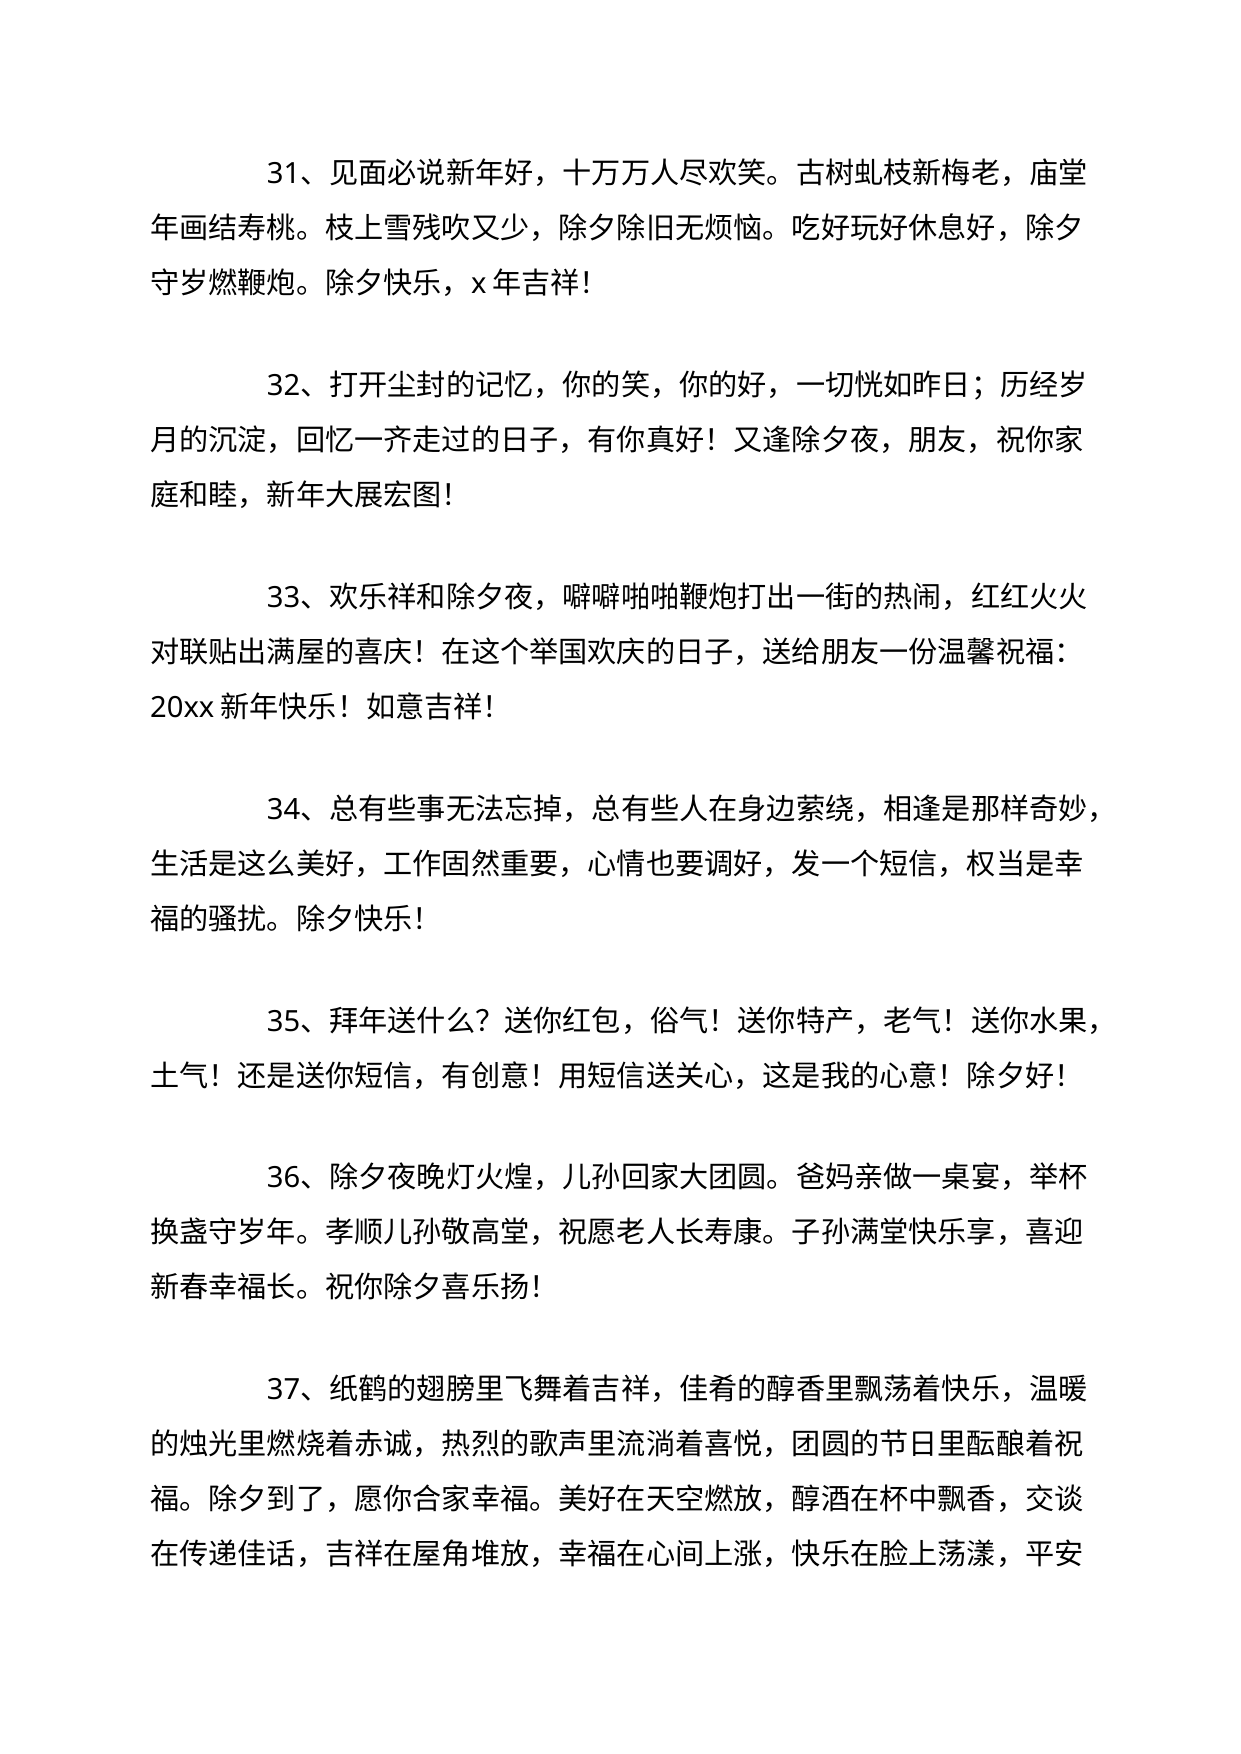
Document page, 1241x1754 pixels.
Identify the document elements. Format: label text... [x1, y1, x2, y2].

text 31、见面必说新年好，十万万人尽欢笑。古树虬枝新梅老，庙堂年画结寿桃。枝上雪残吹又少，除夕除旧无烦恼。吃好玩好休息好，除夕守岁燃鞭炮。除夕快乐，x年吉祥！ [150, 150, 1090, 302]
text 33、欢乐祥和除夕夜，噼噼啪啪鞭炮打出一街的热闹，红红火火对联贴出满屋的喜庆！在这个举国欢庆的日子，送给朋友一份温馨祝福：20xx新年快乐！如意吉祥！ [150, 573, 1090, 726]
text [150, 1366, 1090, 1573]
text 32、打开尘封的记忆，你的笑，你的好，一切恍如昨日；历经岁月的沉淀，回忆一齐走过的日子，有你真好！又逢除夕夜，朋友，祝你家庭和睦，新年大展宏图！ [150, 362, 1090, 514]
text 36、除夕夜晚灯火煌，儿孙回家大团圆。爸妈亲做一桌宴，举杯换盏守岁年。孝顺儿孙敬高堂，祝愿老人长寿康。子孙满堂快乐享，喜迎新春幸福长。祝你除夕喜乐扬！ [150, 1154, 1090, 1306]
text 35、拜年送什么？送你红包，俗气！送你特产，老气！送你水果，土气！还是送你短信，有创意！用短信送关心，这是我的心意！除夕好！ [150, 997, 1090, 1094]
text 34、总有些事无法忘掉，总有些人在身边萦绕，相逢是那样奇妙，生活是这么美好，工作固然重要，心情也要调好，发一个短信，权当是幸福的骚扰。除夕快乐！ [150, 785, 1090, 938]
